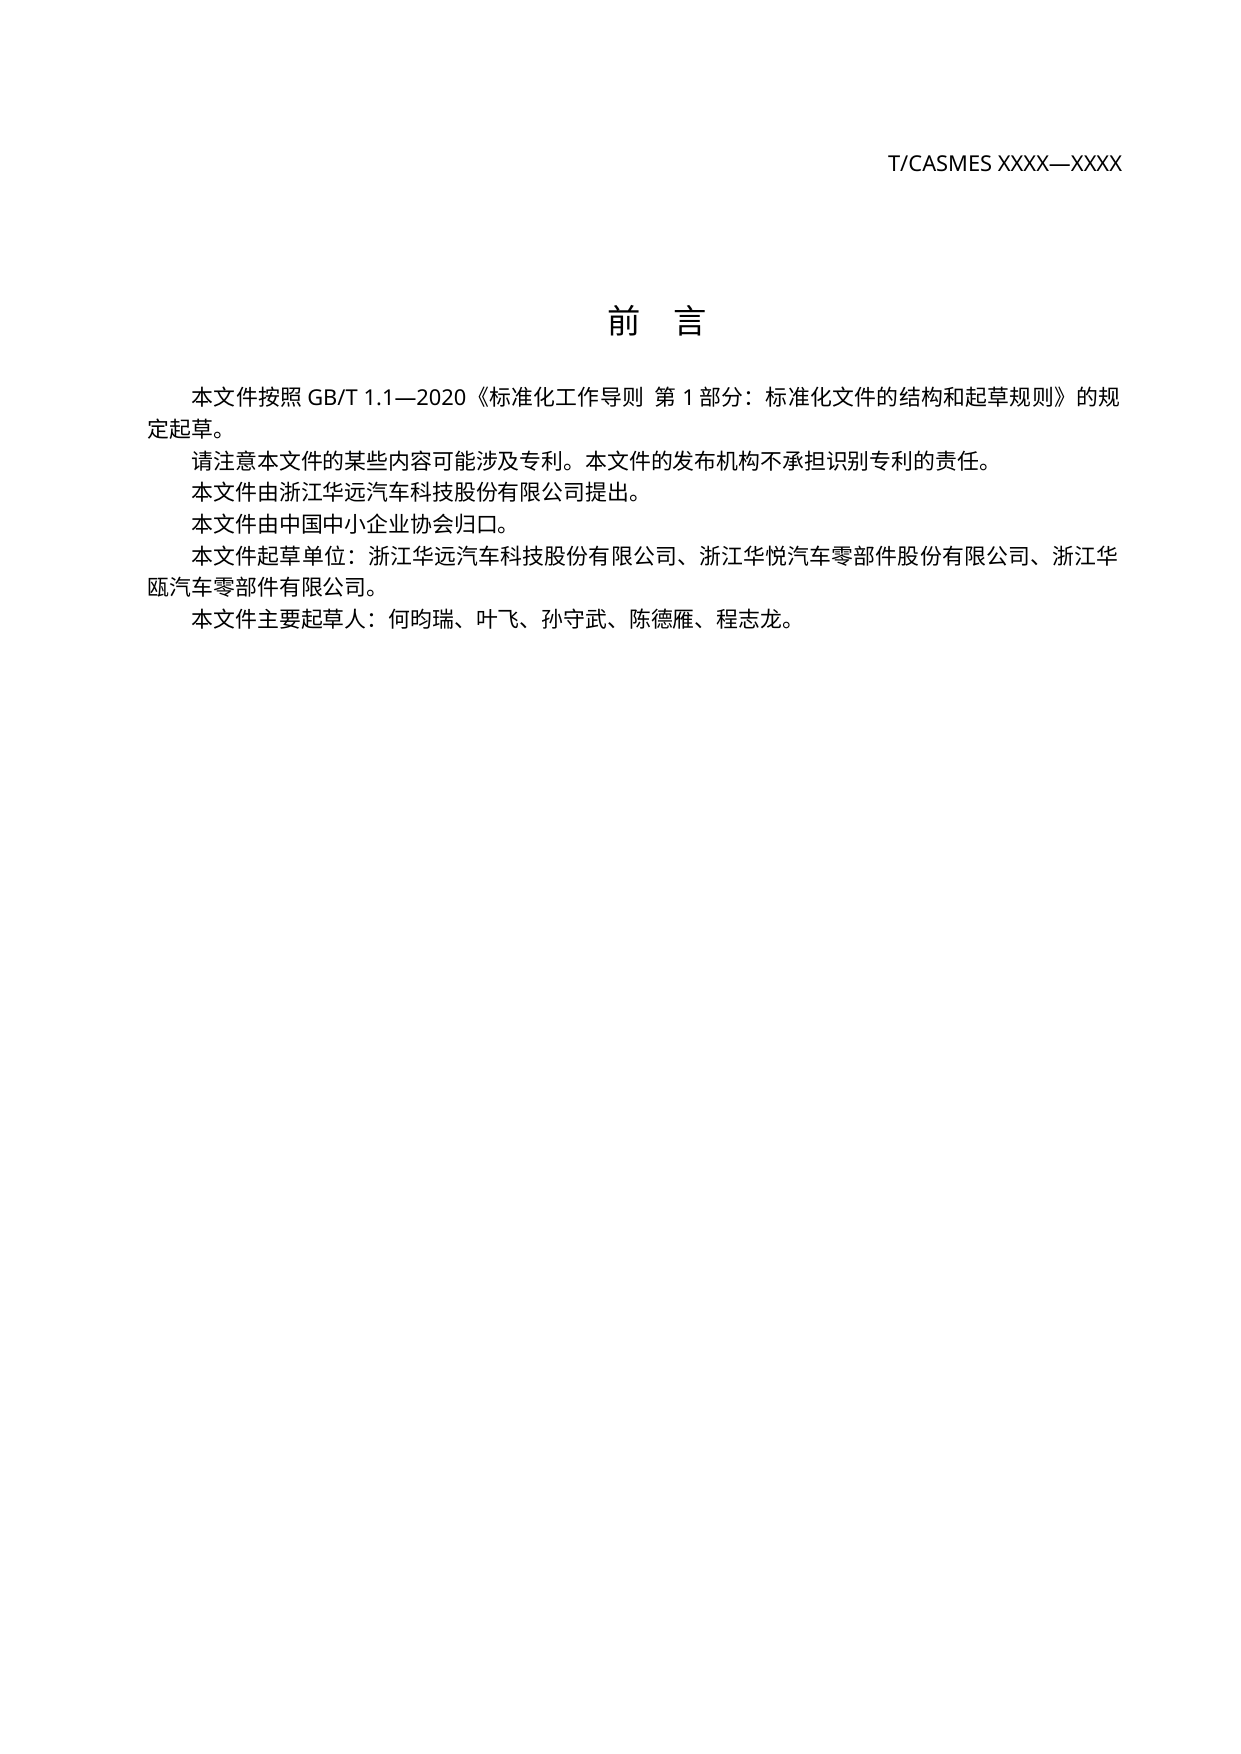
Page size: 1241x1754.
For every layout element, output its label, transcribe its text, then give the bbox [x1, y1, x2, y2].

text 前言 [148, 294, 1122, 343]
text 本文件由浙江华远汽车科技股份有限公司提出。 [148, 475, 1122, 507]
text 请注意本文件的某些内容可能涉及专利。本文件的发布机构不承担识别专利的责任。 [148, 444, 1122, 475]
text 本文件主要起草人：何昀瑞、叶飞、孙守武、陈德雁、程志龙。 [148, 602, 1122, 634]
text 本文件由中国中小企业协会归口。 [148, 507, 1122, 539]
text 本文件按照GB/T 1.1—2020《标准化工作导则 第1部分：标准化文件的结构和起草规则》的规定起草。 [148, 380, 1122, 444]
text 本文件起草单位：浙江华远汽车科技股份有限公司、浙江华悦汽车零部件股份有限公司、浙江华瓯汽车零部件有限公司。 [148, 539, 1122, 602]
